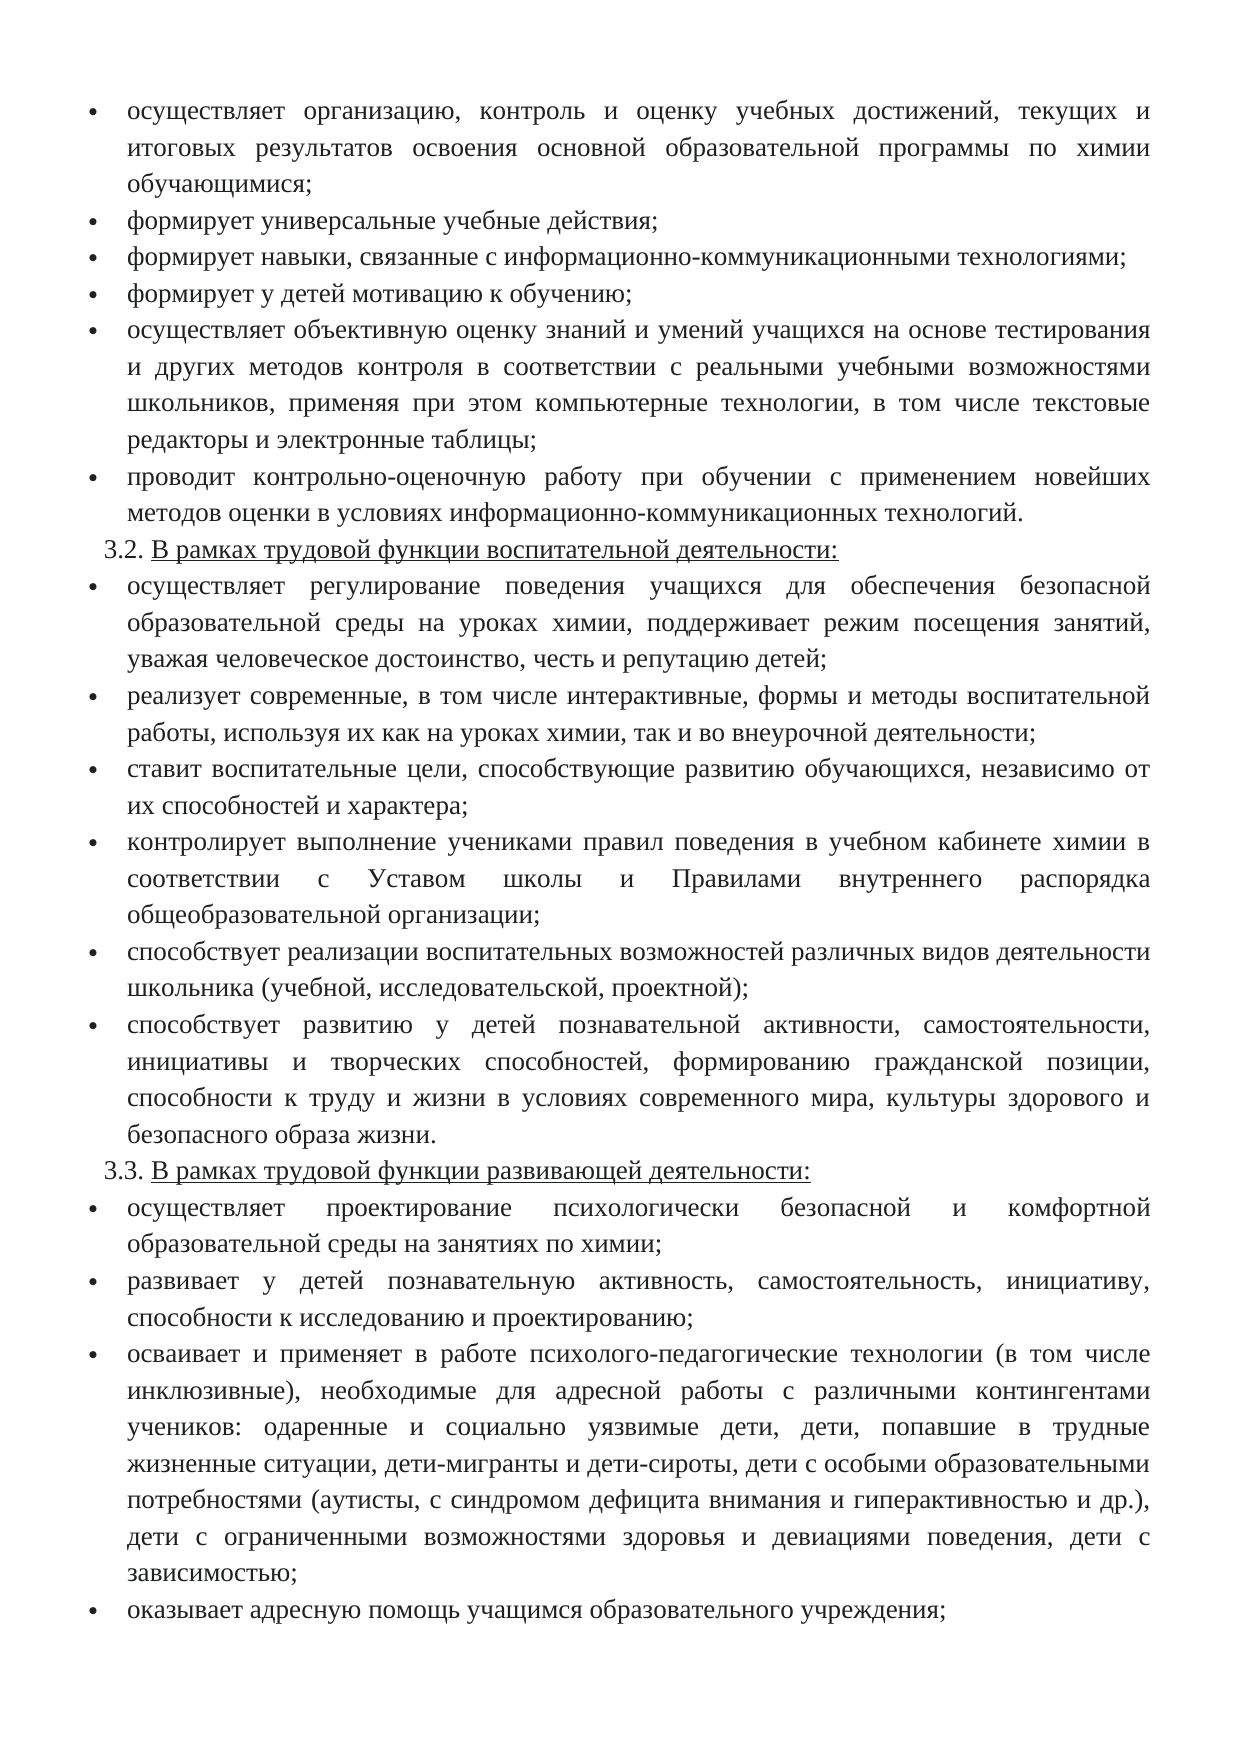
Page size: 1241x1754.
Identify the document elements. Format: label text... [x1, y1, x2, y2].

list способствует реализации воспитательных возможностей различных видов деятельности школьника (учебной, исследовательской, проектной); [89, 929, 1152, 1003]
list оказывает адресную помощь учащимся образовательного учреждения; [89, 1588, 1152, 1624]
list осуществляет организацию, контроль и оценку учебных достижений, текущих и итоговых результатов освоения основной образовательной программы по химии обучающимися; [89, 89, 1152, 198]
text 3.2. В рамках трудовой функции воспитательной деятельности: [103, 527, 1152, 564]
list формирует навыки, связанные с информационно-коммуникационными технологиями; [89, 235, 1152, 271]
text 3.3. В рамках трудовой функции развивающей деятельности: [103, 1149, 1152, 1186]
list способствует развитию у детей познавательной активности, самостоятельности, инициативы и творческих способностей, формированию гражданской позиции, способности к труду и жизни в условиях современного мира, культуры здорового и безопасного образа жизни. [89, 1003, 1152, 1149]
list реализует современные, в том числе интерактивные, формы и методы воспитательной работы, используя их как на уроках химии, так и во внеурочной деятельности; [89, 674, 1152, 747]
list формирует универсальные учебные действия; [89, 198, 1152, 235]
list осуществляет объективную оценку знаний и умений учащихся на основе тестирования и других методов контроля в соответствии с реальными учебными возможностями школьников, применяя при этом компьютерные технологии, в том числе текстовые редакторы и электронные таблицы; [89, 308, 1152, 454]
list формирует у детей мотивацию к обучению; [89, 271, 1152, 308]
list осваивает и применяет в работе психолого-педагогические технологии (в том числе инклюзивные), необходимые для адресной работы с различными контингентами учеников: одаренные и социально уязвимые дети, дети, попавшие в трудные жизненные ситуации, дети-мигранты и дети-сироты, дети с особыми образовательными потребностями (аутисты, с синдромом дефицита внимания и гиперактивностью и др.), дети с ограниченными возможностями здоровья и девиациями поведения, дети с зависимостью; [89, 1332, 1152, 1588]
list контролирует выполнение учениками правил поведения в учебном кабинете химии в соответствии с Уставом школы и Правилами внутреннего распорядка общеобразовательной организации; [89, 820, 1152, 929]
list осуществляет регулирование поведения учащихся для обеспечения безопасной образовательной среды на уроках химии, поддерживает режим посещения занятий, уважая человеческое достоинство, честь и репутацию детей; [89, 564, 1152, 674]
list проводит контрольно-оценочную работу при обучении с применением новейших методов оценки в условиях информационно-коммуникационных технологий. [89, 454, 1152, 527]
list ставит воспитательные цели, способствующие развитию обучающихся, независимо от их способностей и характера; [89, 747, 1152, 820]
list развивает у детей познавательную активность, самостоятельность, инициативу, способности к исследованию и проектированию; [89, 1259, 1152, 1332]
list осуществляет проектирование психологически безопасной и комфортной образовательной среды на занятиях по химии; [89, 1186, 1152, 1259]
